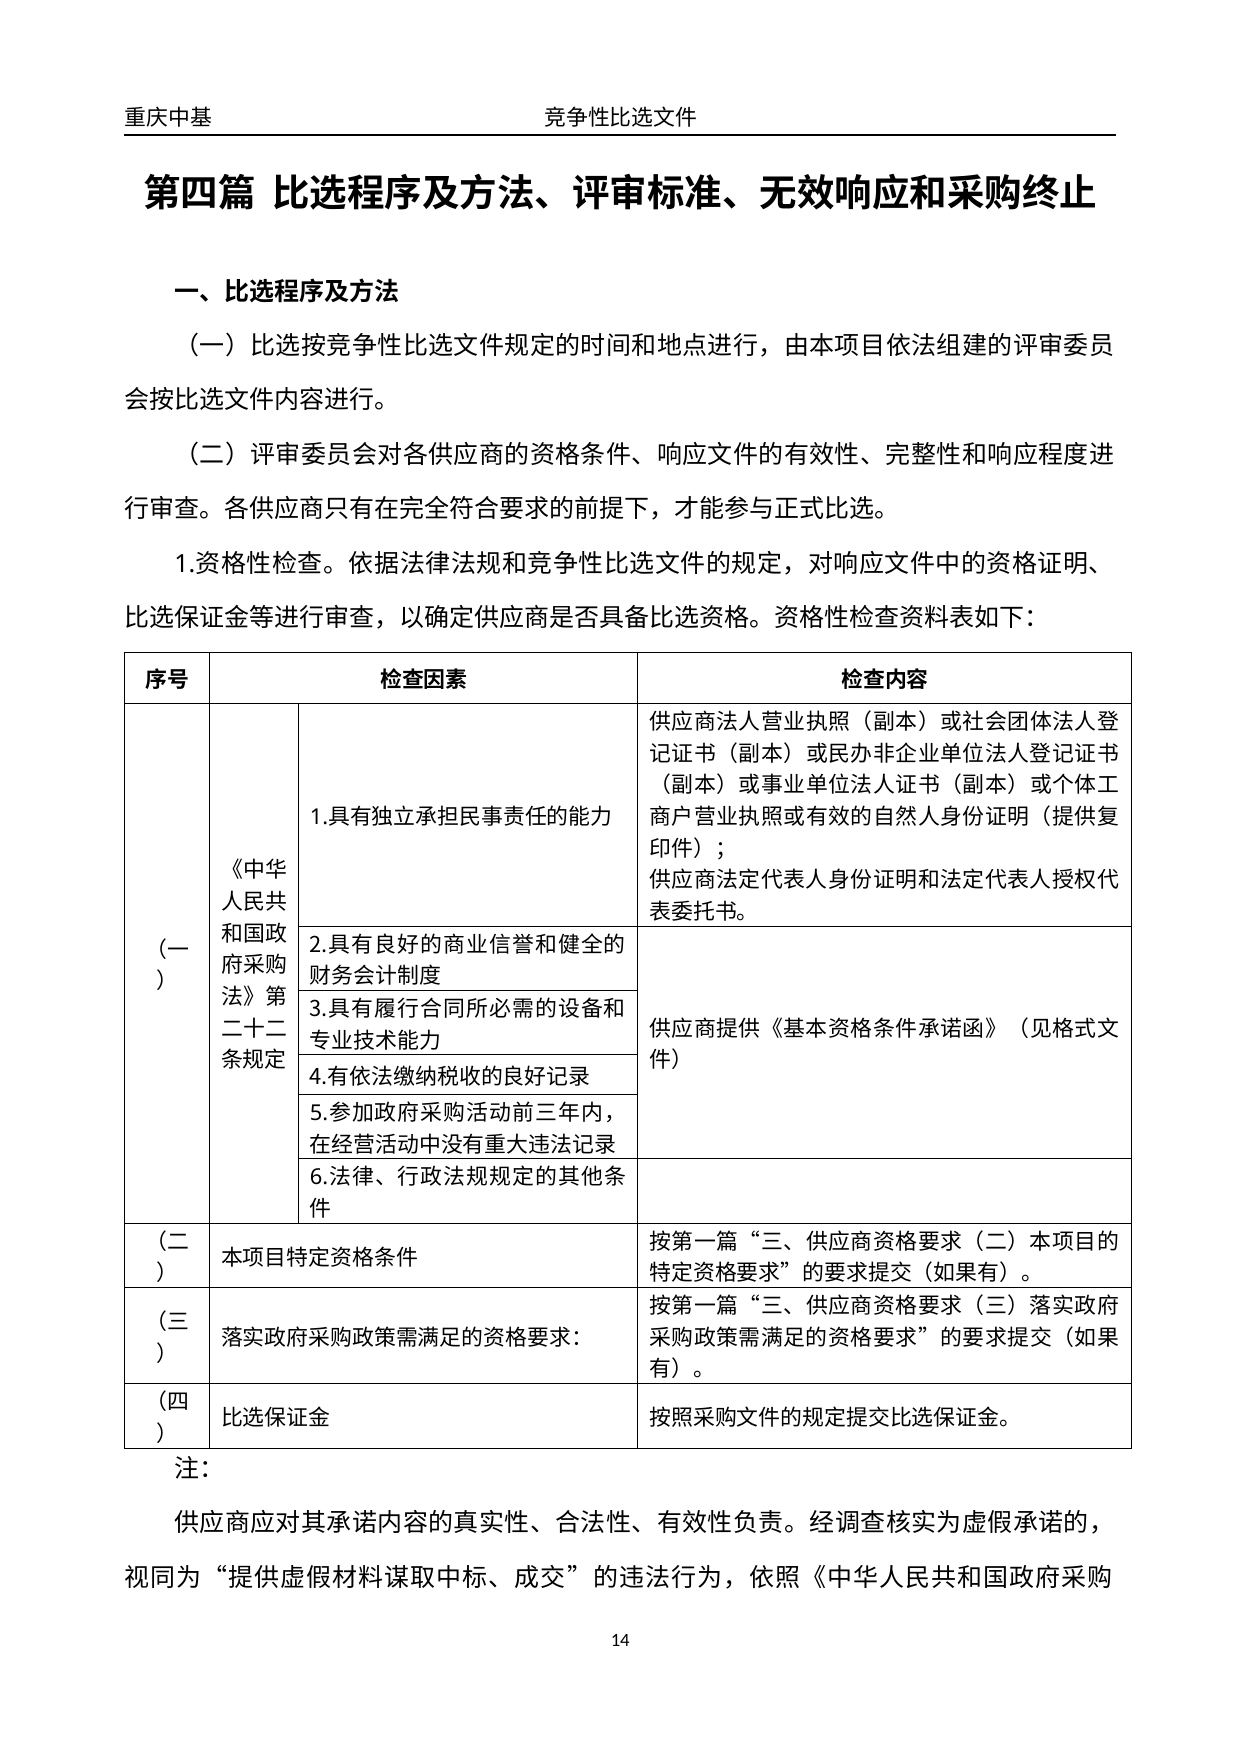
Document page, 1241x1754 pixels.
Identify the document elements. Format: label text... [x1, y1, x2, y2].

table_cell 本项目特定资格条件 [210, 1224, 637, 1287]
table_cell （一） [125, 704, 209, 1223]
table_cell 供应商提供《基本资格条件承诺函》（见格式文件） [638, 927, 1131, 1158]
table_cell 2.具有良好的商业信誉和健全的财务会计制度 [299, 927, 637, 990]
table_cell [638, 1159, 1131, 1223]
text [124, 1503, 1116, 1593]
table_cell 《中华人民共和国政府采购法》第二十二条规定 [210, 704, 298, 1223]
table_cell （四） [125, 1384, 209, 1447]
table_cell 落实政府采购政策需满足的资格要求： [210, 1288, 637, 1383]
text （一）比选按竞争性比选文件规定的时间和地点进行，由本项目依法组建的评审委员会按比选文件内容进行。 [124, 326, 1116, 416]
text （二）评审委员会对各供应商的资格条件、响应文件的有效性、完整性和响应程度进行审查。各供应商只有在完全符合要求的前提下，才能参与正式比选。 [124, 434, 1116, 525]
table_cell 比选保证金 [210, 1384, 637, 1447]
table_cell 6.法律、行政法规规定的其他条件 [299, 1159, 637, 1223]
table_cell 4.有依法缴纳税收的良好记录 [299, 1055, 637, 1094]
text 注： [124, 1449, 1116, 1485]
text 1.资格性检查。依据法律法规和竞争性比选文件的规定，对响应文件中的资格证明、比选保证金等进行审查，以确定供应商是否具备比选资格。资格性检查资料表如下： [124, 543, 1116, 634]
table_header 检查内容 [638, 653, 1131, 703]
subtitle 一、比选程序及方法 [124, 271, 1116, 307]
table_cell 按第一篇“三、供应商资格要求（二）本项目的特定资格要求”的要求提交（如果有）。 [638, 1224, 1131, 1287]
table_cell 按第一篇“三、供应商资格要求（三）落实政府采购政策需满足的资格要求”的要求提交（如果有）。 [638, 1288, 1131, 1383]
table_header 序号 [125, 653, 209, 703]
table_cell 3.具有履行合同所必需的设备和专业技术能力 [299, 991, 637, 1054]
subtitle 第四篇 比选程序及方法、评审标准、无效响应和采购终止 [124, 163, 1116, 217]
table_cell 供应商法人营业执照（副本）或社会团体法人登记证书（副本）或民办非企业单位法人登记证书（副本）或事业单位法人证书（副本）或个体工商户营业执照或有效的自然人身份证明（提供复印件）； 供应商法定代表人身份证明和法定代表人授权代表委托书。 [638, 704, 1131, 926]
table_cell （二） [125, 1224, 209, 1287]
table_cell 5.参加政府采购活动前三年内，在经营活动中没有重大违法记录 [299, 1095, 637, 1158]
table_cell （三） [125, 1288, 209, 1383]
table_cell 按照采购文件的规定提交比选保证金。 [638, 1384, 1131, 1447]
table_header 检查因素 [210, 653, 637, 703]
table_cell 1.具有独立承担民事责任的能力 [299, 704, 637, 926]
